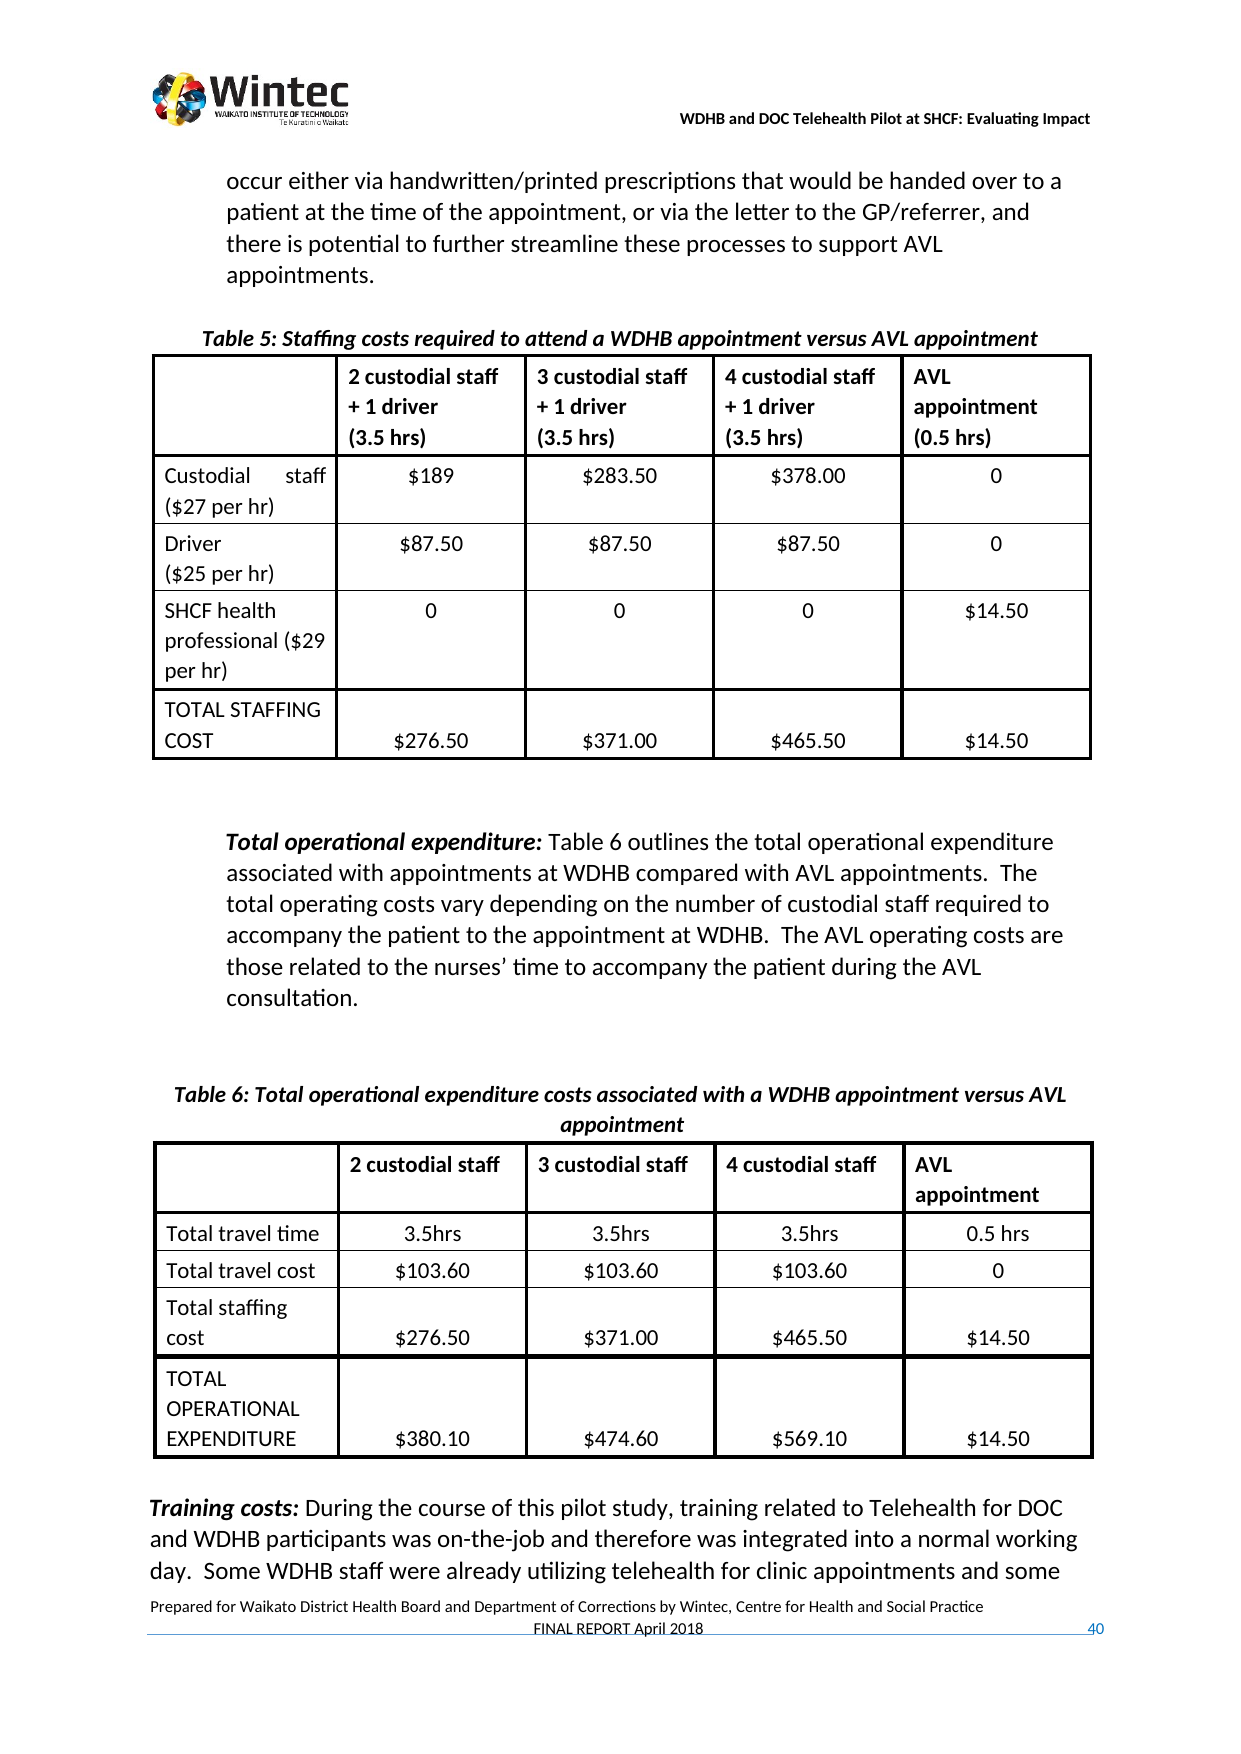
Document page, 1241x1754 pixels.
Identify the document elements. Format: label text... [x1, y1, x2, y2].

table_cell $380.10 [340, 1359, 525, 1455]
table_header [155, 357, 335, 453]
table_cell $378.00 [715, 457, 900, 523]
table_cell Total travel cost [157, 1251, 337, 1287]
table_cell TOTAL OPERATIONAL EXPENDITURE [157, 1359, 337, 1455]
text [225, 165, 1091, 289]
table_cell Total travel time [157, 1214, 337, 1250]
table_header 4 custodial staff + 1 driver (3.5 hrs) [715, 357, 900, 453]
table_cell $371.00 [528, 1288, 713, 1354]
table_cell 0 [527, 591, 712, 687]
table_cell SHCF health professional ($29 per hr) [155, 591, 335, 687]
table_cell $87.50 [338, 524, 524, 590]
table_cell Total staffing cost [157, 1288, 337, 1354]
table_cell $14.50 [904, 591, 1089, 687]
text Table 6: Total operational expenditure costs associated with a WDHB appointment versus AVL appointment [137, 1080, 1106, 1138]
table_header 4 custodial staff [717, 1145, 902, 1211]
table_cell $87.50 [715, 524, 900, 590]
table_header custodial staff + 1 driver (3.5 hrs) [527, 357, 712, 453]
table_cell $283.50 [527, 457, 712, 523]
table_cell 0.5 hrs [906, 1214, 1090, 1250]
table_header 2 custodial staff [340, 1145, 525, 1211]
table_header AVL appointment [906, 1145, 1090, 1211]
table_cell 0 [906, 1251, 1090, 1287]
table_header [157, 1145, 337, 1211]
table_cell $189 [338, 457, 524, 523]
table_cell TOTAL STAFFING COST [155, 691, 335, 757]
table_cell $14.50 [906, 1359, 1090, 1455]
table_cell 0 [904, 457, 1089, 523]
table_cell $276.50 [340, 1288, 525, 1354]
table_cell $276.50 [338, 691, 524, 757]
table_cell $569.10 [717, 1359, 902, 1455]
table_cell 0 [338, 591, 524, 687]
table_cell $371.00 [527, 691, 712, 757]
table_cell $103.60 [528, 1251, 713, 1287]
table_header 3 custodial staff [528, 1145, 713, 1211]
text Total operational expenditure: Table 6 outlines the total operational expenditure associated with appointments at WDHB compared with AVL appointments. The total operating costs vary depending on the number of custodial staff required to accompany the patient to the appointment at WDHB. The AVL operating costs are those related to the nurses’ time to accompany the patient during the AVL consultation. [225, 826, 1091, 1013]
table_cell $87.50 [527, 524, 712, 590]
table_header AVL appointment (0.5 hrs) [904, 357, 1089, 453]
table_cell Driver ($25 per hr) [155, 524, 335, 590]
table_cell Custodial staff ($27 per hr) [155, 457, 335, 523]
table_cell 3.5hrs [528, 1214, 713, 1250]
table_header 2 custodial staff + 1 driver (3.5 hrs) [338, 357, 524, 453]
table_cell $14.50 [904, 691, 1089, 757]
table_cell 3.5hrs [717, 1214, 902, 1250]
table_cell $465.50 [715, 691, 900, 757]
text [148, 1492, 1091, 1586]
picture [150, 68, 349, 130]
text Table 5: Staffing costs required to attend a WDHB appointment versus AVL appointment [137, 324, 1103, 352]
table_cell 0 [715, 591, 900, 687]
table_cell 0 [904, 524, 1089, 590]
table_cell $103.60 [340, 1251, 525, 1287]
table_cell $14.50 [906, 1288, 1090, 1354]
table_cell $474.60 [528, 1359, 713, 1455]
table_cell $465.50 [717, 1288, 902, 1354]
table_cell $103.60 [717, 1251, 902, 1287]
table_cell 3.5hrs [340, 1214, 525, 1250]
